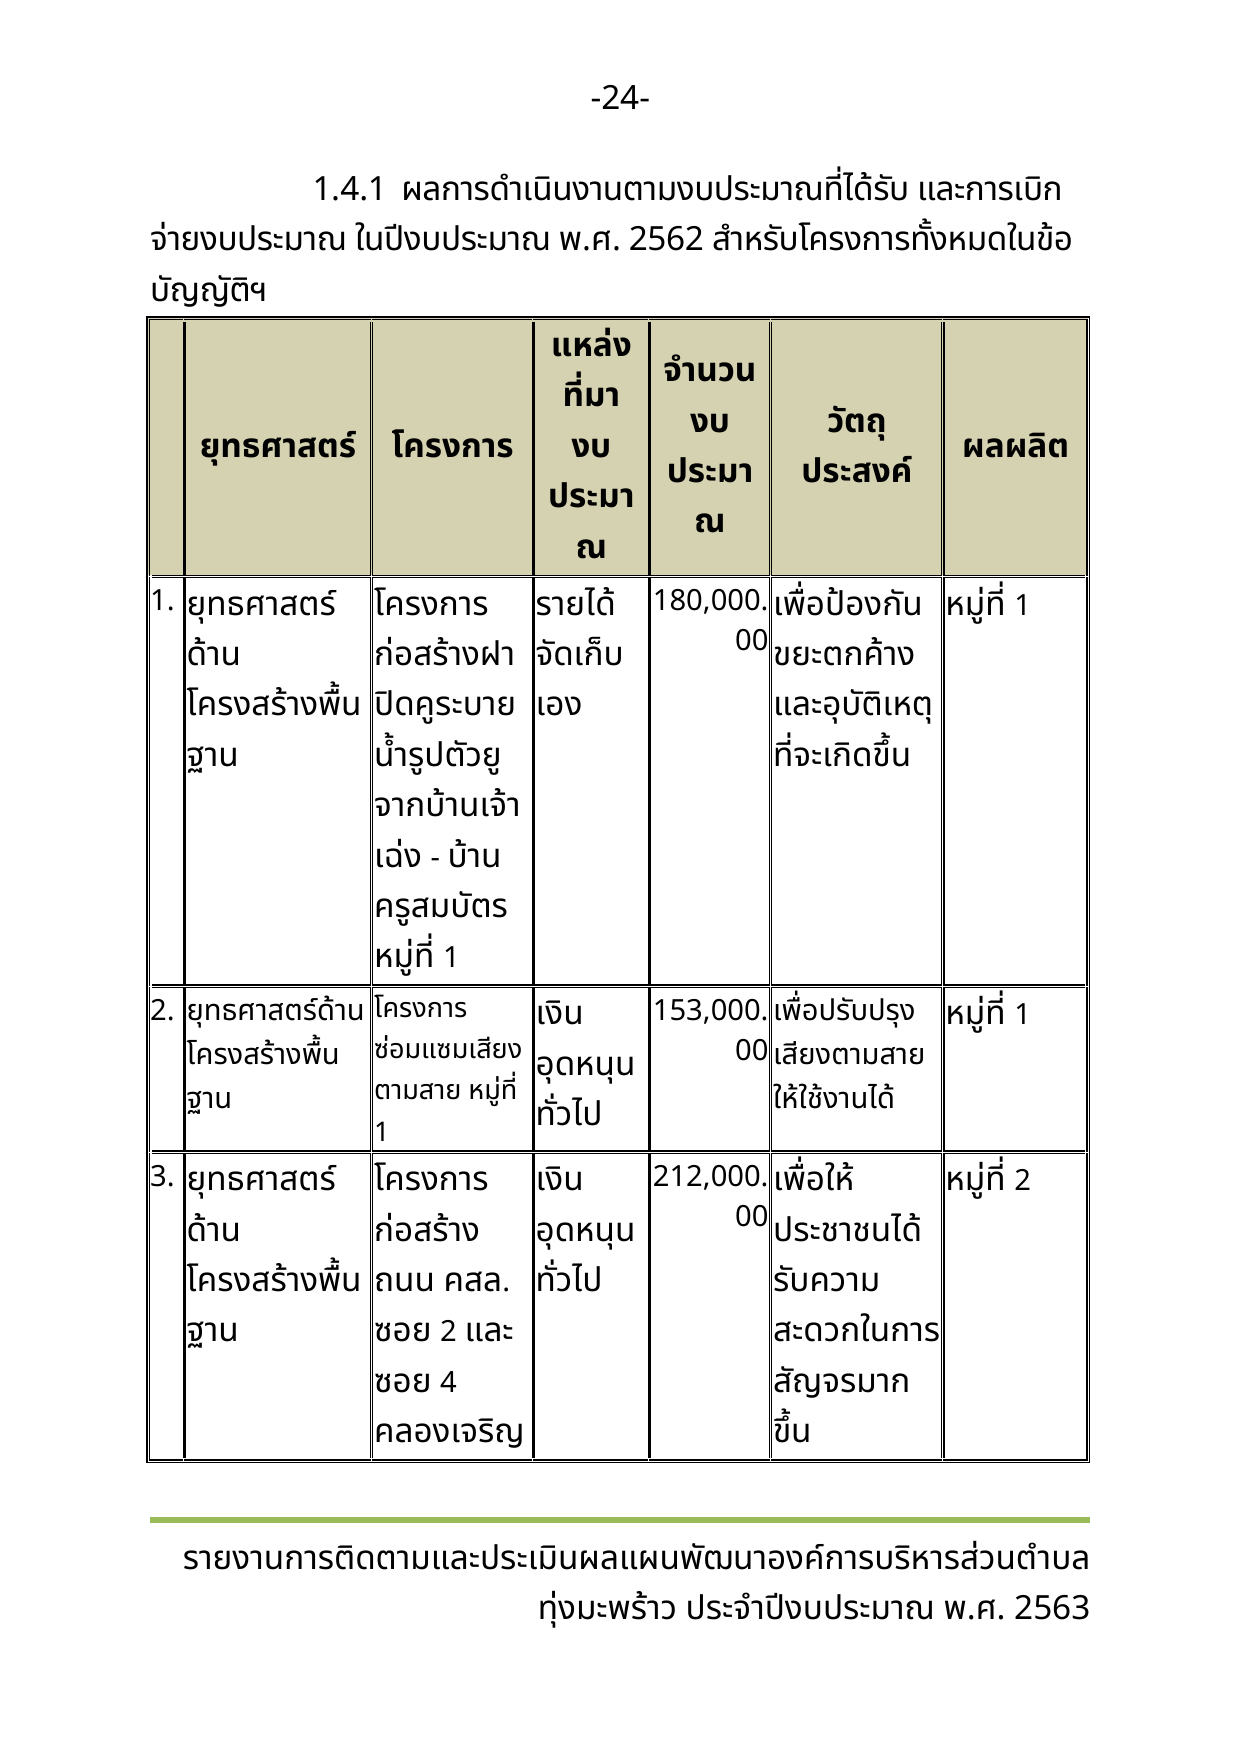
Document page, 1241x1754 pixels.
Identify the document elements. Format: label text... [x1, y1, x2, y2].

table_cell เงินอุดหนุนทั่วไป [533, 1154, 649, 1459]
table_cell หมู่ที่ 2 [943, 1150, 1087, 1459]
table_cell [184, 1154, 372, 1459]
table_cell เงินอุดหนุนทั่วไป [535, 988, 648, 1150]
table_cell โครงการก่อสร้างถนน คสล. ซอย 2 และ ซอย 4 คลองเจริญ [372, 1154, 533, 1459]
table_header จำนวนงบประมาณ [649, 320, 771, 575]
table_cell โครงการซ่อมแซมเสียงตามสาย หมู่ที่ 1 [373, 988, 532, 1150]
table_cell ยุทธศาสตร์ด้านโครงสร้างพื้นฐาน [186, 988, 370, 1150]
table_header วัตถุ ประสงค์ [771, 318, 943, 575]
table_header [150, 318, 184, 575]
table_cell โครงการก่อสร้างฝาปิดคูระบายน้ำรูปตัวยู จากบ้านเจ้าเฉ่ง - บ้านครูสมบัตร หมู่ที่ 1 [373, 578, 532, 984]
table_cell 180,000.00 [651, 578, 769, 984]
text 1.4.1 ผลการดำเนินงานตามงบประมาณที่ได้รับ และการเบิกจ่ายงบประมาณ ในปีงบประมาณ พ.ศ. 2562 สำหรับโครงการทั้งหมดในข้อบัญญัติฯ [150, 164, 1110, 316]
table_header แหล่งที่มา งบประมาณ [533, 318, 649, 575]
table_header ผลผลิต [943, 320, 1086, 575]
table_cell เพื่อให้ประชาชนได้รับความสะดวกในการสัญจรมากขึ้น [771, 1150, 943, 1459]
table_cell 3. [150, 1150, 184, 1459]
table_cell เพื่อป้องกันขยะตกค้างและอุบัติเหตุที่จะเกิดขึ้น [772, 578, 941, 984]
table_cell 1. [148, 575, 184, 984]
table_header โครงการ [372, 318, 533, 575]
table_cell 212,000.00 [649, 1154, 771, 1459]
table_cell 2. [150, 984, 183, 1150]
table_cell หมู่ที่ 1 [945, 984, 1087, 1150]
table_cell เพื่อปรับปรุงเสียงตามสายให้ใช้งานได้ [772, 988, 941, 1150]
table_cell หมู่ที่ 1 [943, 575, 1088, 984]
table_cell 153,000.00 [651, 988, 769, 1150]
table_cell ยุทธศาสตร์ด้านโครงสร้างพื้นฐาน [186, 578, 370, 984]
table_header ยุทธศาสตร์ [184, 320, 372, 575]
table_cell รายได้จัดเก็บเอง [535, 578, 648, 984]
